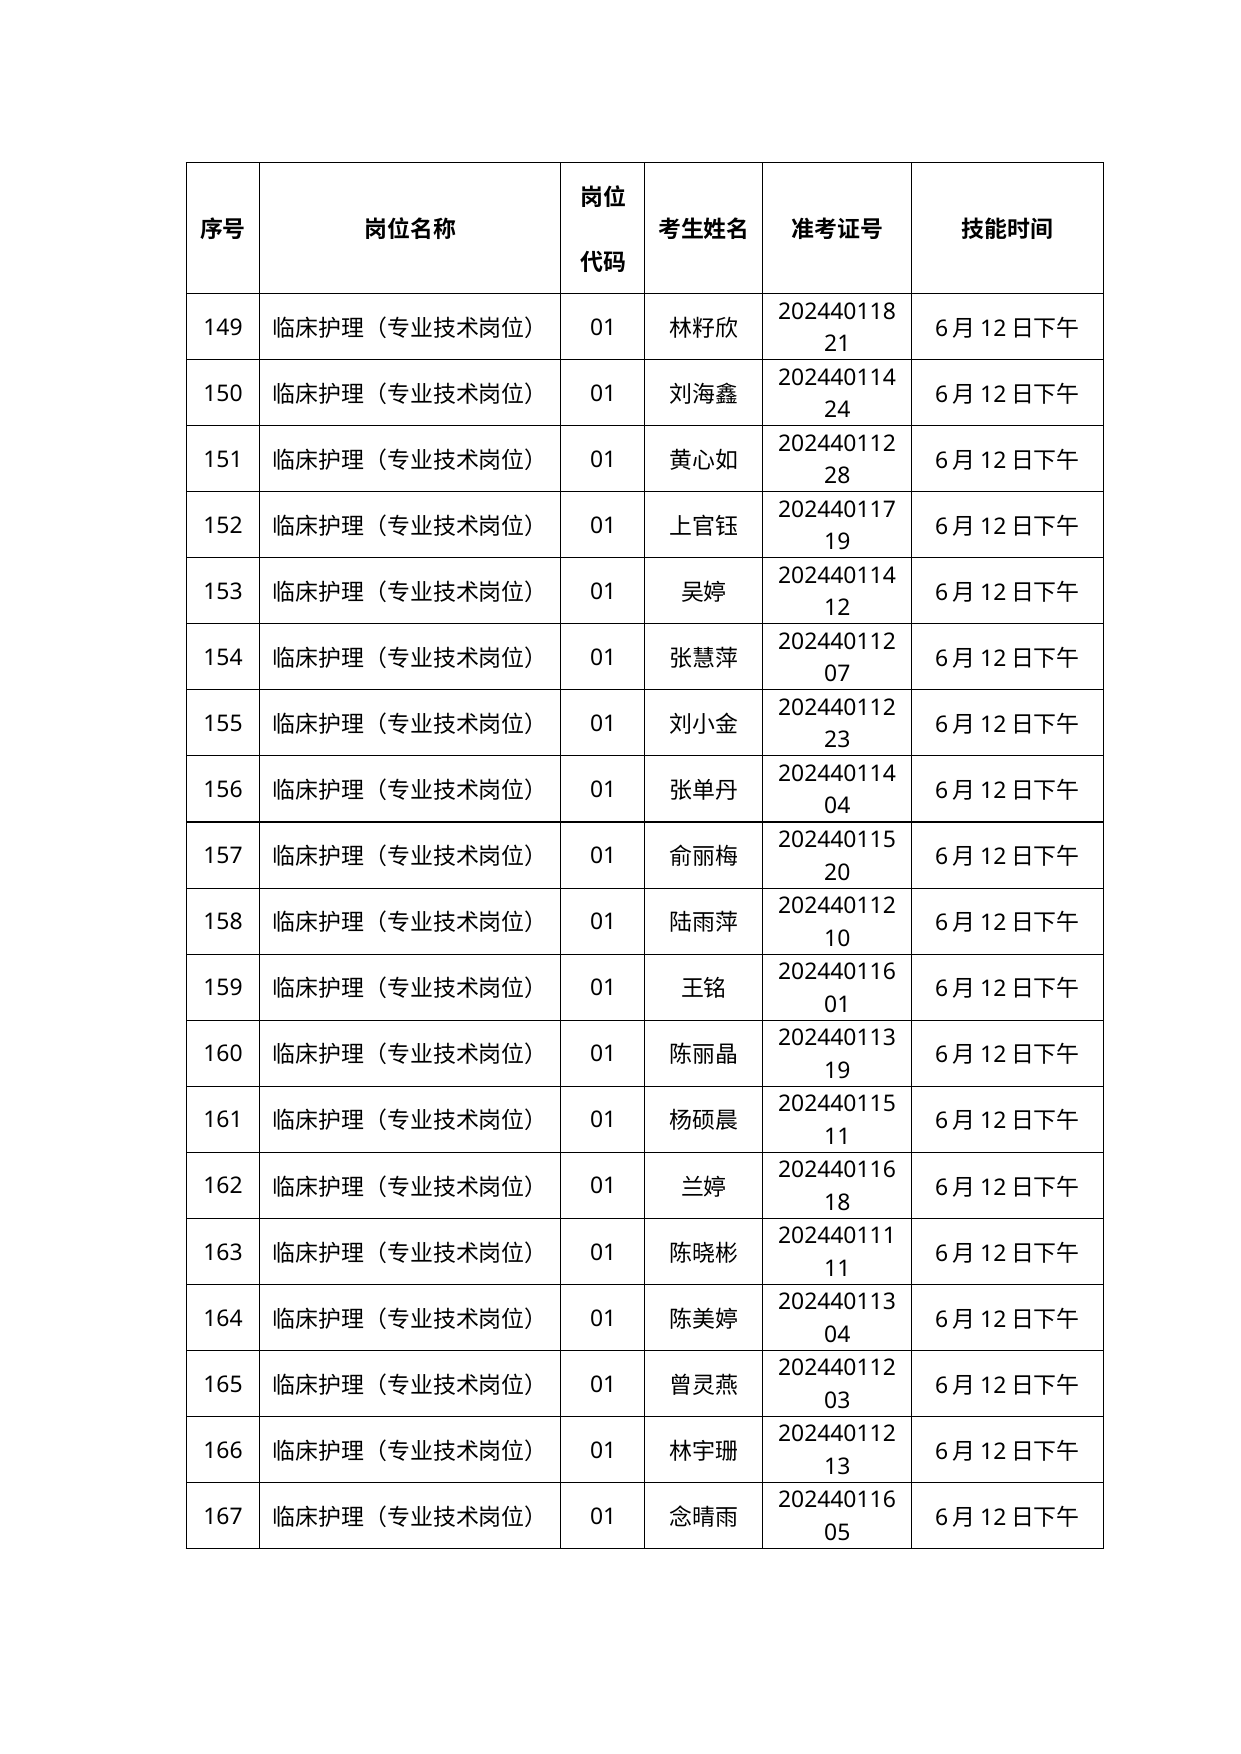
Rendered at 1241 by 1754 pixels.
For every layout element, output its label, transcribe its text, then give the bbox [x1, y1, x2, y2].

table_cell 20244011605 [763, 1483, 911, 1548]
table_cell 01 [561, 1087, 644, 1152]
table_cell 刘海鑫 [645, 360, 762, 425]
table_cell 20244011207 [763, 624, 911, 689]
table_cell 01 [561, 426, 644, 491]
table_cell 临床护理（专业技术岗位） [260, 294, 560, 359]
table_cell 6月12日下午 [912, 1285, 1103, 1350]
table_header 岗位名称 [260, 163, 560, 293]
table_cell 临床护理（专业技术岗位） [260, 1219, 560, 1284]
table_cell 6月12日下午 [912, 1087, 1103, 1152]
table_cell 20244011304 [763, 1285, 911, 1350]
table_cell 01 [561, 1417, 644, 1482]
table_cell 163 [187, 1219, 259, 1284]
table_cell 20244011203 [763, 1351, 911, 1416]
table_cell 临床护理（专业技术岗位） [260, 426, 560, 491]
table_cell 陈丽晶 [645, 1021, 762, 1086]
table_cell 20244011228 [763, 426, 911, 491]
table_cell 6月12日下午 [912, 1021, 1103, 1086]
table_cell 167 [187, 1483, 259, 1548]
table_cell 6月12日下午 [912, 690, 1103, 755]
table_cell 01 [561, 756, 644, 821]
table_cell 164 [187, 1285, 259, 1350]
table_cell 张慧萍 [645, 624, 762, 689]
table_cell 01 [561, 1351, 644, 1416]
table_cell 01 [561, 558, 644, 623]
table_cell 01 [561, 1021, 644, 1086]
table_cell 01 [561, 624, 644, 689]
table_cell 20244011618 [763, 1153, 911, 1218]
table_cell 临床护理（专业技术岗位） [260, 823, 560, 887]
table_cell 6月12日下午 [912, 1153, 1103, 1218]
table_cell 165 [187, 1351, 259, 1416]
table_cell 151 [187, 426, 259, 491]
table_header 准考证号 [763, 163, 911, 293]
table_cell 153 [187, 558, 259, 623]
table_cell 吴婷 [645, 558, 762, 623]
table_cell 01 [561, 360, 644, 425]
table_header 技能时间 [912, 163, 1103, 293]
table_cell 160 [187, 1021, 259, 1086]
table_cell 01 [561, 1483, 644, 1548]
table_cell 20244011223 [763, 690, 911, 755]
table_cell 临床护理（专业技术岗位） [260, 1417, 560, 1482]
table_cell 01 [561, 1153, 644, 1218]
table_cell 20244011412 [763, 558, 911, 623]
table_cell 156 [187, 756, 259, 821]
table_cell 张单丹 [645, 756, 762, 821]
table_cell 6月12日下午 [912, 823, 1103, 887]
table_cell 临床护理（专业技术岗位） [260, 360, 560, 425]
table_cell 6月12日下午 [912, 624, 1103, 689]
table_cell 20244011111 [763, 1219, 911, 1284]
table_cell 20244011319 [763, 1021, 911, 1086]
table_cell 临床护理（专业技术岗位） [260, 955, 560, 1019]
table_cell 6月12日下午 [912, 955, 1103, 1019]
table_cell 6月12日下午 [912, 889, 1103, 953]
table_header 考生姓名 [645, 163, 762, 293]
table_cell 林宇珊 [645, 1417, 762, 1482]
table_cell 6月12日下午 [912, 756, 1103, 821]
table_cell 临床护理（专业技术岗位） [260, 1021, 560, 1086]
table_cell 20244011404 [763, 756, 911, 821]
table_cell 01 [561, 294, 644, 359]
table_cell 150 [187, 360, 259, 425]
table_cell 20244011213 [763, 1417, 911, 1482]
table_cell 01 [561, 492, 644, 557]
table_cell 161 [187, 1087, 259, 1152]
table_cell 林籽欣 [645, 294, 762, 359]
table_cell 杨硕晨 [645, 1087, 762, 1152]
table_cell 162 [187, 1153, 259, 1218]
table_cell 20244011210 [763, 889, 911, 953]
table_cell 20244011520 [763, 823, 911, 887]
table_cell 6月12日下午 [912, 558, 1103, 623]
table_cell 临床护理（专业技术岗位） [260, 690, 560, 755]
table_cell 念晴雨 [645, 1483, 762, 1548]
table_cell 20244011601 [763, 955, 911, 1019]
table_cell 157 [187, 823, 259, 887]
table_cell 6月12日下午 [912, 1351, 1103, 1416]
table_cell 01 [561, 1285, 644, 1350]
table_cell 166 [187, 1417, 259, 1482]
table_cell 兰婷 [645, 1153, 762, 1218]
table_cell 149 [187, 294, 259, 359]
table_cell 6月12日下午 [912, 360, 1103, 425]
table_cell 临床护理（专业技术岗位） [260, 624, 560, 689]
table_cell 159 [187, 955, 259, 1019]
table_cell 154 [187, 624, 259, 689]
table_cell 01 [561, 955, 644, 1019]
table_cell 临床护理（专业技术岗位） [260, 756, 560, 821]
table_cell 155 [187, 690, 259, 755]
table_cell 20244011719 [763, 492, 911, 557]
table_cell 刘小金 [645, 690, 762, 755]
table_cell 152 [187, 492, 259, 557]
table_cell 黄心如 [645, 426, 762, 491]
table_cell 临床护理（专业技术岗位） [260, 1483, 560, 1548]
table_cell 20244011821 [763, 294, 911, 359]
table_cell 6月12日下午 [912, 1483, 1103, 1548]
table_cell 20244011424 [763, 360, 911, 425]
table_cell 01 [561, 1219, 644, 1284]
table_cell 临床护理（专业技术岗位） [260, 1351, 560, 1416]
table_cell 6月12日下午 [912, 1219, 1103, 1284]
table_cell 6月12日下午 [912, 492, 1103, 557]
table_cell 陆雨萍 [645, 889, 762, 953]
table_cell 俞丽梅 [645, 823, 762, 887]
table_cell 01 [561, 690, 644, 755]
table_cell 上官钰 [645, 492, 762, 557]
table_cell 01 [561, 889, 644, 953]
table_cell 临床护理（专业技术岗位） [260, 1087, 560, 1152]
table_cell 6月12日下午 [912, 294, 1103, 359]
table_cell 临床护理（专业技术岗位） [260, 492, 560, 557]
table_header 序号 [187, 163, 259, 293]
table_cell 6月12日下午 [912, 1417, 1103, 1482]
table_cell 01 [561, 823, 644, 887]
table_cell 陈晓彬 [645, 1219, 762, 1284]
table_cell 曾灵燕 [645, 1351, 762, 1416]
table_cell 王铭 [645, 955, 762, 1019]
table_header 岗位代码 [561, 163, 644, 293]
table_cell 临床护理（专业技术岗位） [260, 1153, 560, 1218]
table_cell 临床护理（专业技术岗位） [260, 889, 560, 953]
table_cell 陈美婷 [645, 1285, 762, 1350]
table_cell 158 [187, 889, 259, 953]
table_cell 临床护理（专业技术岗位） [260, 1285, 560, 1350]
table_cell 临床护理（专业技术岗位） [260, 558, 560, 623]
table_cell 6月12日下午 [912, 426, 1103, 491]
table_cell 20244011511 [763, 1087, 911, 1152]
